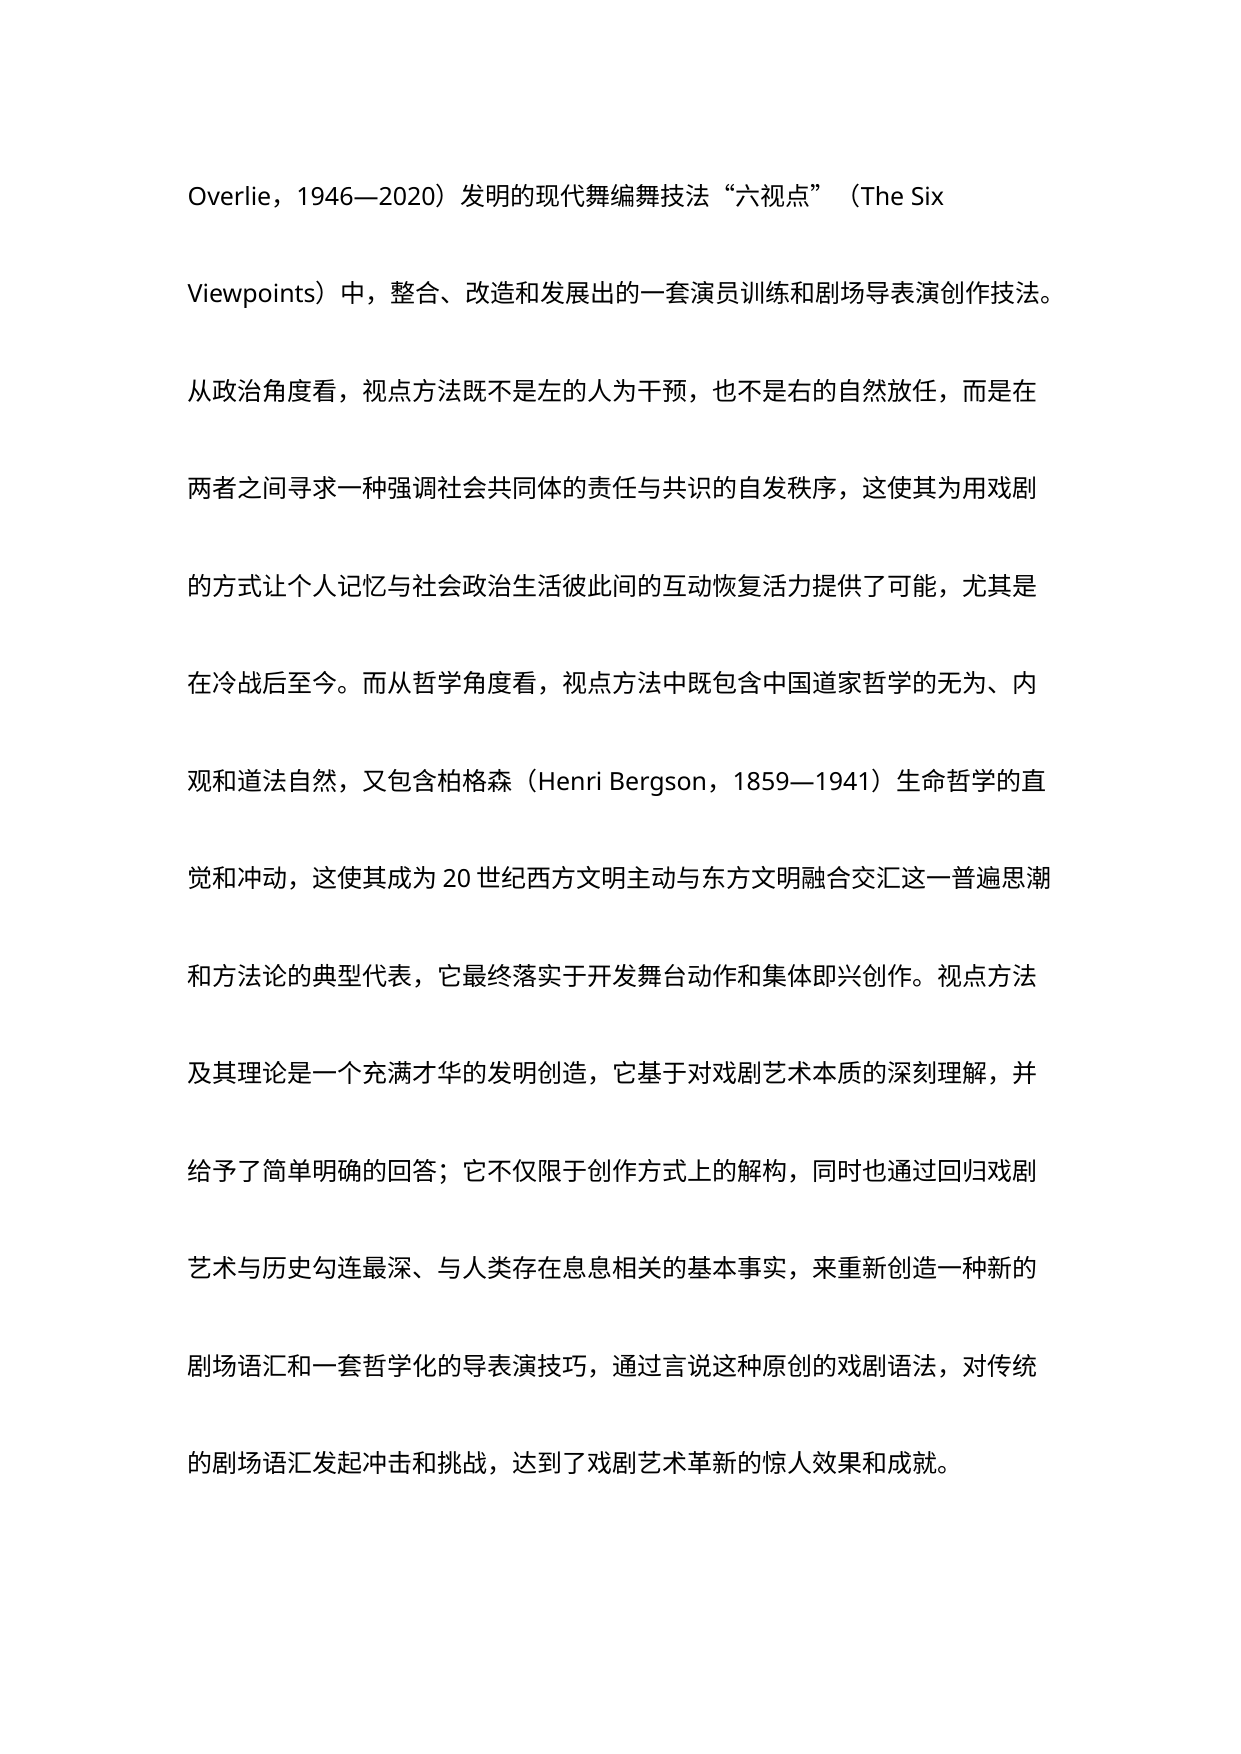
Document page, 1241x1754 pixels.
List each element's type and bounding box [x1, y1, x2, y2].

text [187, 162, 1053, 1494]
